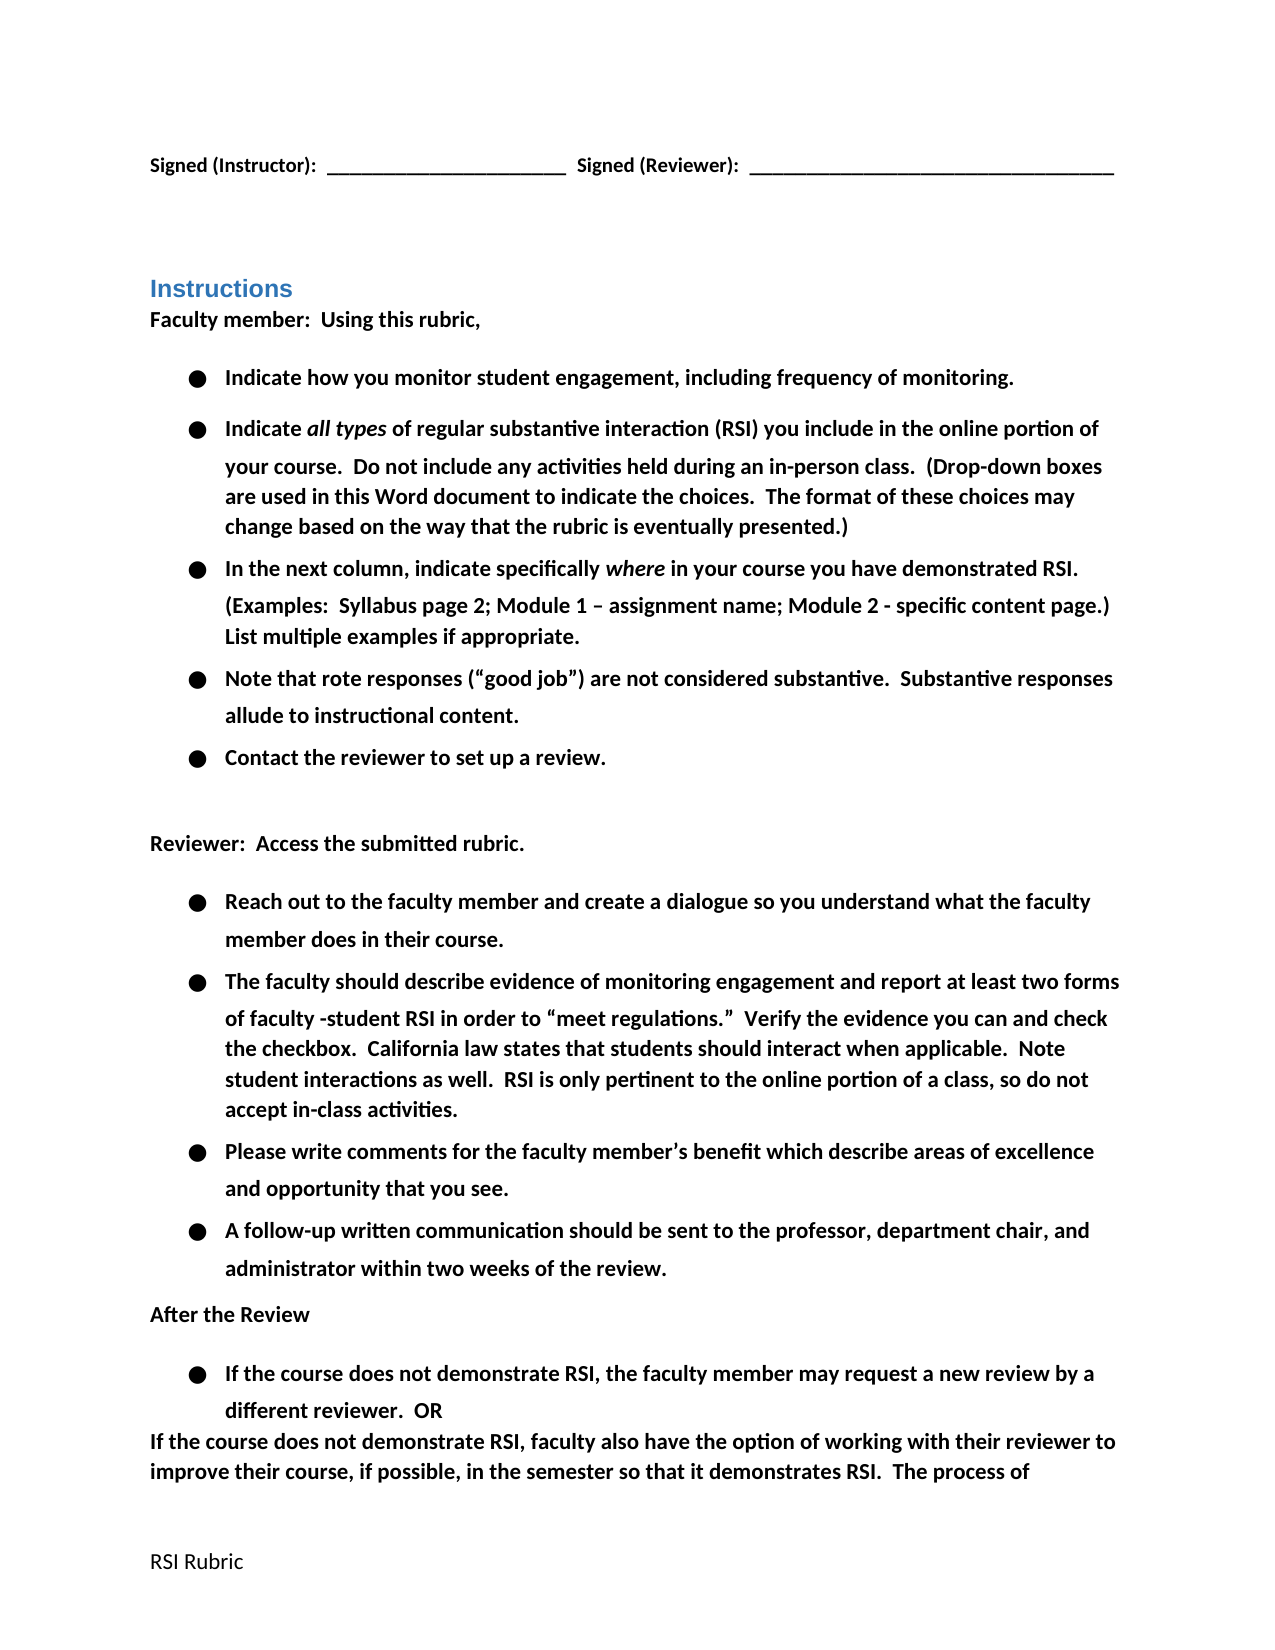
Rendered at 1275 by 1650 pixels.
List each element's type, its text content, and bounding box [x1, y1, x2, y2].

list Note that rote responses (“good job”) are not considered substantive. Substantive responses allude to instructional content. [187, 652, 1125, 729]
text Signed (Instructor): _____________________ Signed (Reviewer): ________________________________ [150, 150, 1125, 208]
list A follow-up written communication should be sent to the professor, department chair, and administrator within two weeks of the review. [187, 1204, 1125, 1282]
list Please write comments for the faculty member’s benefit which describe areas of excellence and opportunity that you see. [187, 1125, 1125, 1202]
list In the next column, indicate specifically where in your course you have demonstrated RSI. (Examples: Syllabus page 2; Module 1 – assignment name; Module 2 - specific content page.) List multiple examples if appropriate. [187, 542, 1125, 650]
text Faculty member: Using this rubric, [150, 305, 1125, 333]
subtitle Instructions [150, 274, 1125, 303]
list If the course does not demonstrate RSI, the faculty member may request a new review by a different reviewer. OR [187, 1347, 1125, 1425]
text Reviewer: Access the submitted rubric. [150, 829, 1125, 857]
list Reach out to the faculty member and create a dialogue so you understand what the faculty member does in their course. [187, 876, 1125, 953]
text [150, 1427, 1125, 1485]
list Indicate how you monitor student engagement, including frequency of monitoring. [187, 352, 1125, 399]
text After the Review [150, 1301, 1125, 1329]
list Contact the reviewer to set up a review. [187, 731, 1125, 778]
list The faculty should describe evidence of monitoring engagement and report at least two forms of faculty -student RSI in order to “meet regulations.” Verify the evidence you can and check the checkbox. California law states that students should interact when applicable. Note student interactions as well. RSI is only pertinent to the online portion of a class, so do not accept in-class activities. [187, 955, 1125, 1123]
list Indicate all types of regular substantive interaction (RSI) you include in the online portion of your course. Do not include any activities held during an in-person class. (Drop-down boxes are used in this Word document to indicate the choices. The format of these choices may change based on the way that the rubric is eventually presented.) [187, 403, 1125, 540]
